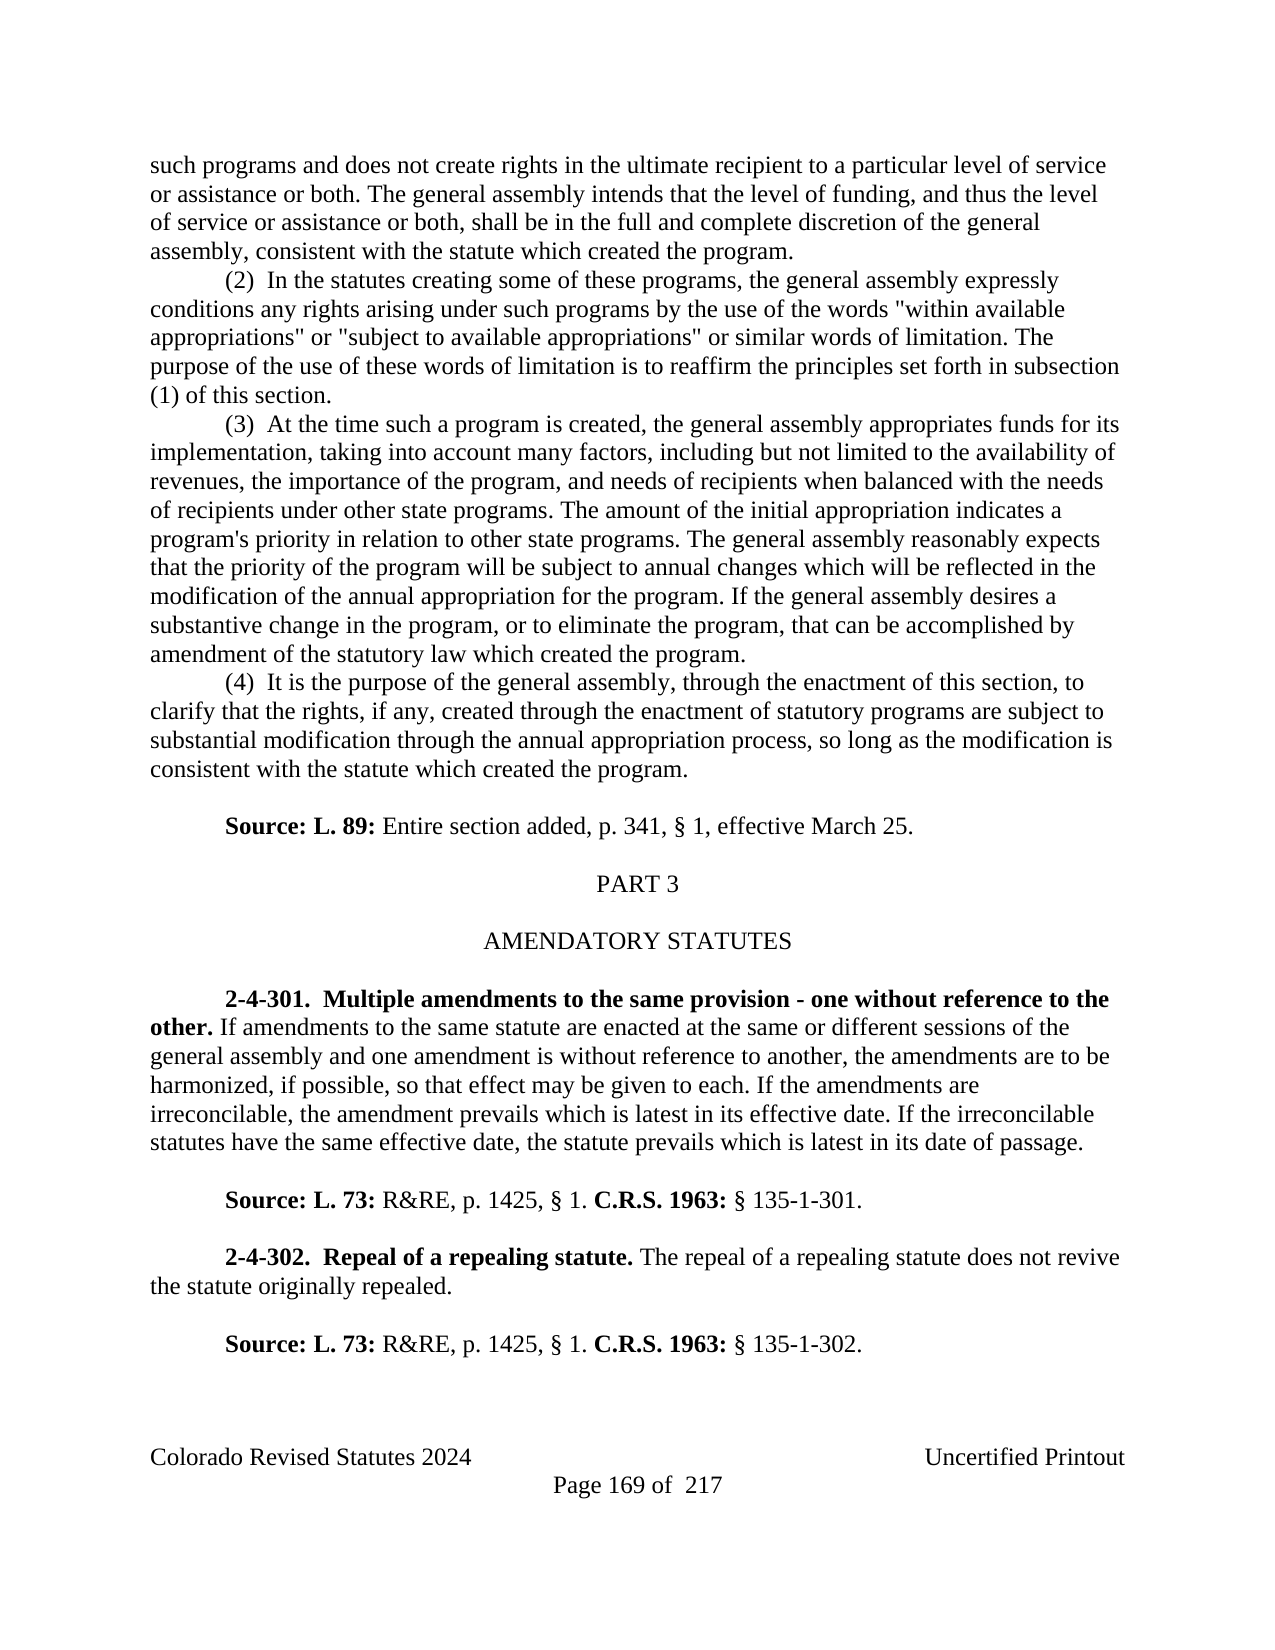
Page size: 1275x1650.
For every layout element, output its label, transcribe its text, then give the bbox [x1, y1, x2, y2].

text Source: L. 89: Entire section added, p. 341, § 1, effective March 25. [150, 811, 1125, 840]
text 2-4-301. Multiple amendments to the same provision - one without reference to the other. If amendments to the same statute are enacted at the same or different sessions of the general assembly and one amendment is without reference to another, the amendments are to be harmonized, if possible, so that effect may be given to each. If the amendments are irreconcilable, the amendment prevails which is latest in its effective date. If the irreconcilable statutes have the same effective date, the statute prevails which is latest in its date of passage. [150, 984, 1125, 1156]
text 2-4-302. Repeal of a repealing statute. The repeal of a repealing statute does not revive the statute originally repealed. [150, 1242, 1125, 1300]
text (3) At the time such a program is created, the general assembly appropriates funds for its implementation, taking into account many factors, including but not limited to the availability of revenues, the importance of the program, and needs of recipients when balanced with the needs of recipients under other state programs. The amount of the initial appropriation indicates a program's priority in relation to other state programs. The general assembly reasonably expects that the priority of the program will be subject to annual changes which will be reflected in the modification of the annual appropriation for the program. If the general assembly desires a substantive change in the program, or to eliminate the program, that can be accomplished by amendment of the statutory law which created the program. [150, 409, 1125, 667]
text (4) It is the purpose of the general assembly, through the enactment of this section, to clarify that the rights, if any, created through the enactment of statutory programs are subject to substantial modification through the annual appropriation process, so long as the modification is consistent with the statute which created the program. [150, 667, 1125, 782]
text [150, 150, 1125, 265]
text PART 3 [150, 869, 1125, 897]
text Source: L. 73: R&RE, p. 1425, § 1. C.R.S. 1963: § 135-1-301. [150, 1185, 1125, 1214]
text (2) In the statutes creating some of these programs, the general assembly expressly conditions any rights arising under such programs by the use of the words "within available appropriations" or "subject to available appropriations" or similar words of limitation. The purpose of the use of these words of limitation is to reaffirm the principles set forth in subsection (1) of this section. [150, 265, 1125, 409]
text AMENDATORY STATUTES [150, 926, 1125, 955]
text Source: L. 73: R&RE, p. 1425, § 1. C.R.S. 1963: § 135-1-302. [150, 1329, 1125, 1357]
